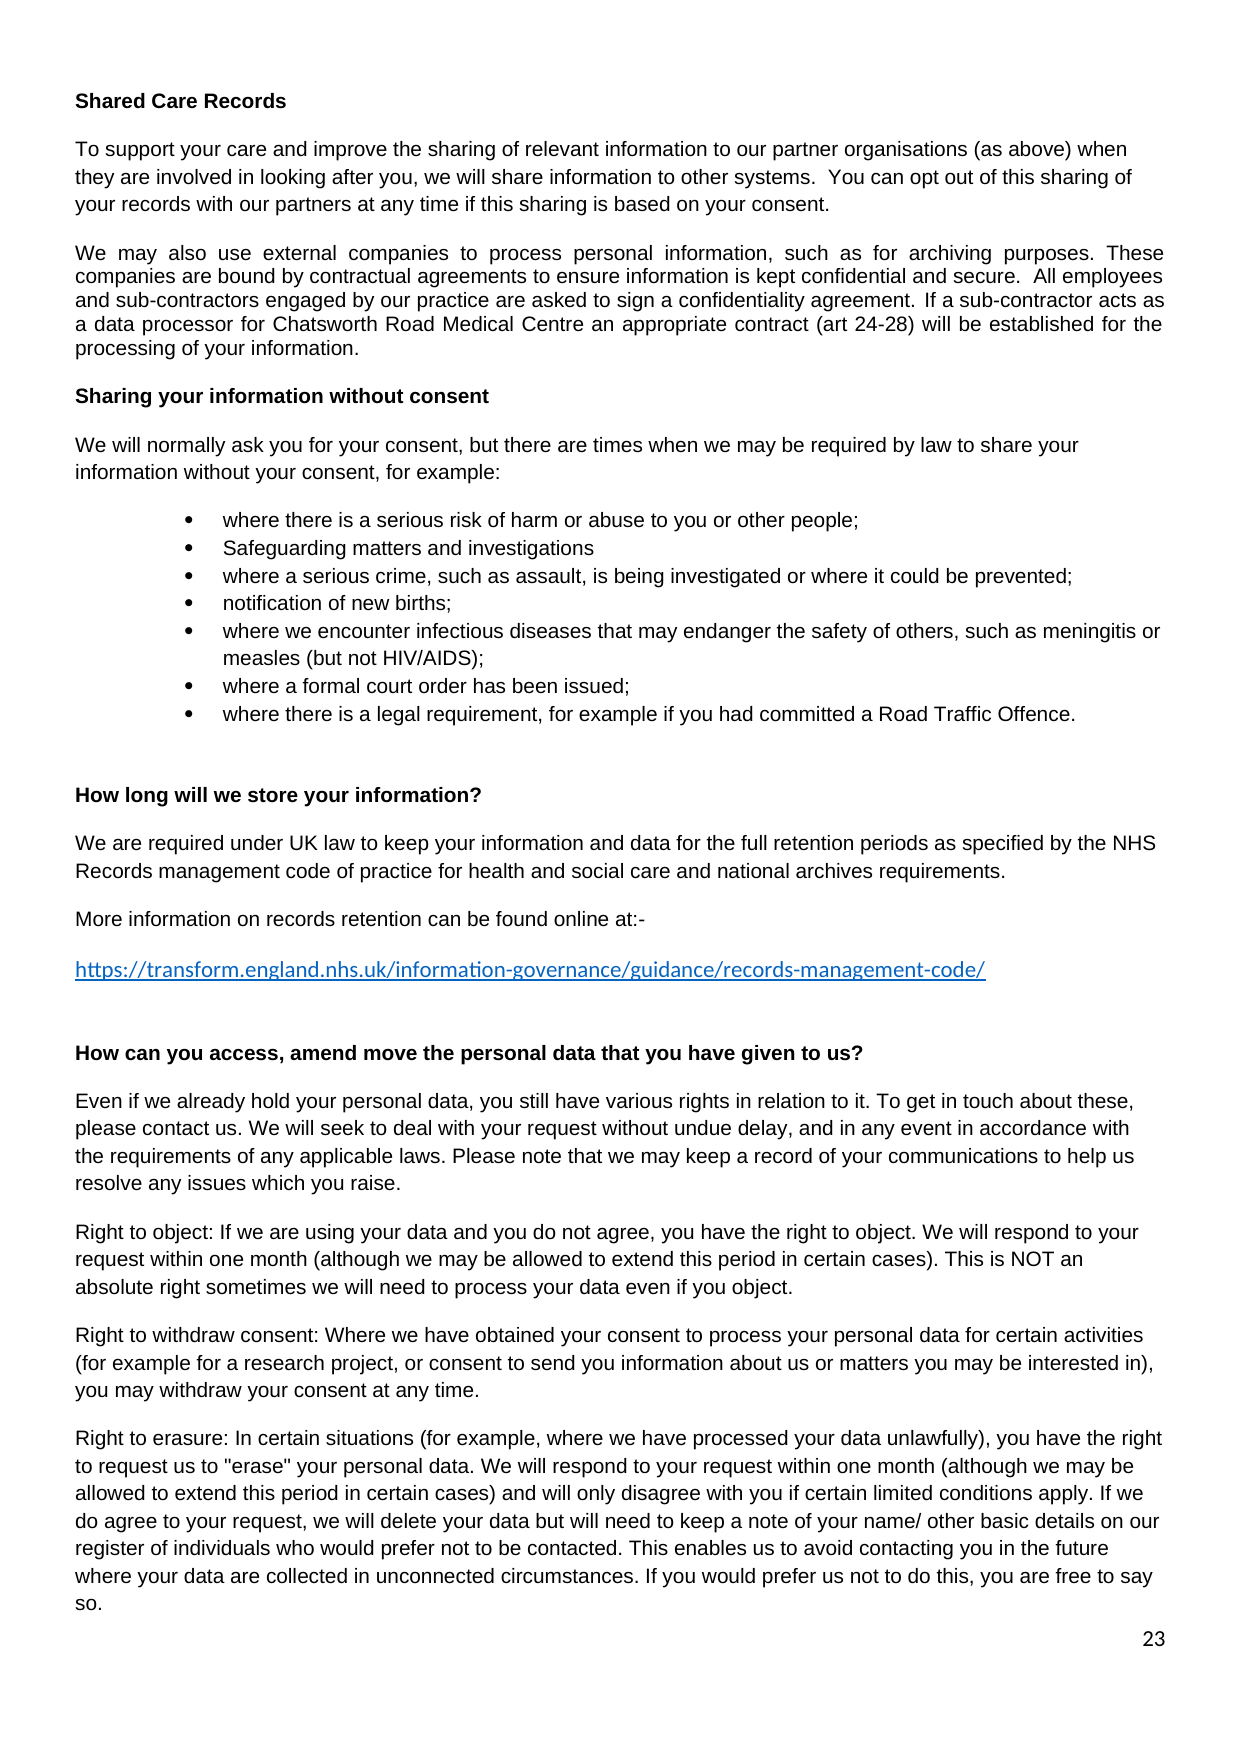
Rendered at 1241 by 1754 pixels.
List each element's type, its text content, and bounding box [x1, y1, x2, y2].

list where there is a legal requirement, for example if you had committed a Road Traffic Offence. [185, 701, 1165, 758]
text https://transform.england.nhs.uk/information-governance/guidance/records-management-code/ [75, 955, 1165, 1015]
text How can you access, amend move the personal data that you have given to us? [75, 1040, 1165, 1064]
text We may also use external companies to process personal information, such as for archiving purposes. These companies are bound by contractual agreements to ensure information is kept confidential and secure. All employees and sub-contractors engaged by our practice are asked to sign a confidentiality agreement. If a sub-contractor acts as a data processor for Chatsworth Road Medical Centre an appropriate contract (art 24-28) will be established for the processing of your information. [75, 240, 1165, 360]
list where a serious crime, such as assault, is being investigated or where it could be prevented; [185, 563, 1165, 587]
list notification of new births; [185, 591, 1165, 615]
text We are required under UK law to keep your information and data for the full retention periods as specified by the NHS Records management code of practice for health and social care and national archives requirements. [75, 831, 1165, 882]
text Shared Care Records [75, 89, 1165, 113]
text Sharing your information without consent [75, 384, 1165, 408]
text More information on records retention can be found online at:- [75, 907, 1165, 931]
text We will normally ask you for your consent, but there are times when we may be required by law to share your information without your consent, for example: [75, 432, 1165, 484]
text Right to withdraw consent: Where we have obtained your consent to process your personal data for certain activities (for example for a research project, or consent to send you information about us or matters you may be interested in), you may withdraw your consent at any time. [75, 1323, 1165, 1402]
text Right to erasure: In certain situations (for example, where we have processed your data unlawfully), you have the right to request us to "erase" your personal data. We will respond to your request within one month (although we may be allowed to extend this period in certain cases) and will only disagree with you if certain limited conditions apply. If we do agree to your request, we will delete your data but will need to keep a note of your name/ other basic details on our register of individuals who would prefer not to be contacted. This enables us to avoid contacting you in the future where your data are collected in unconnected circumstances. If you would prefer us not to do this, you are free to say so. [75, 1426, 1165, 1615]
text Even if we already hold your personal data, you still have various rights in relation to it. To get in touch about these, please contact us. We will seek to deal with your request without undue delay, and in any event in accordance with the requirements of any applicable laws. Please note that we may keep a record of your communications to help us resolve any issues which you raise. [75, 1089, 1165, 1195]
list where we encounter infectious diseases that may endanger the safety of others, such as meningitis or measles (but not HIV/AIDS); [185, 619, 1165, 670]
text How long will we store your information? [75, 783, 1165, 807]
text Right to object: If we are using your data and you do not agree, you have the right to object. We will respond to your request within one month (although we may be allowed to extend this period in certain cases). This is NOT an absolute right sometimes we will need to process your data even if you object. [75, 1219, 1165, 1298]
text To support your care and improve the sharing of relevant information to our partner organisations (as above) when they are involved in looking after you, we will share information to other systems. You can opt out of this sharing of your records with our partners at any time if this sharing is based on your consent. [75, 137, 1165, 216]
list Safeguarding matters and investigations [185, 536, 1165, 560]
list where a formal court order has been issued; [185, 674, 1165, 698]
list where there is a serious risk of harm or abuse to you or other people; [185, 508, 1165, 532]
